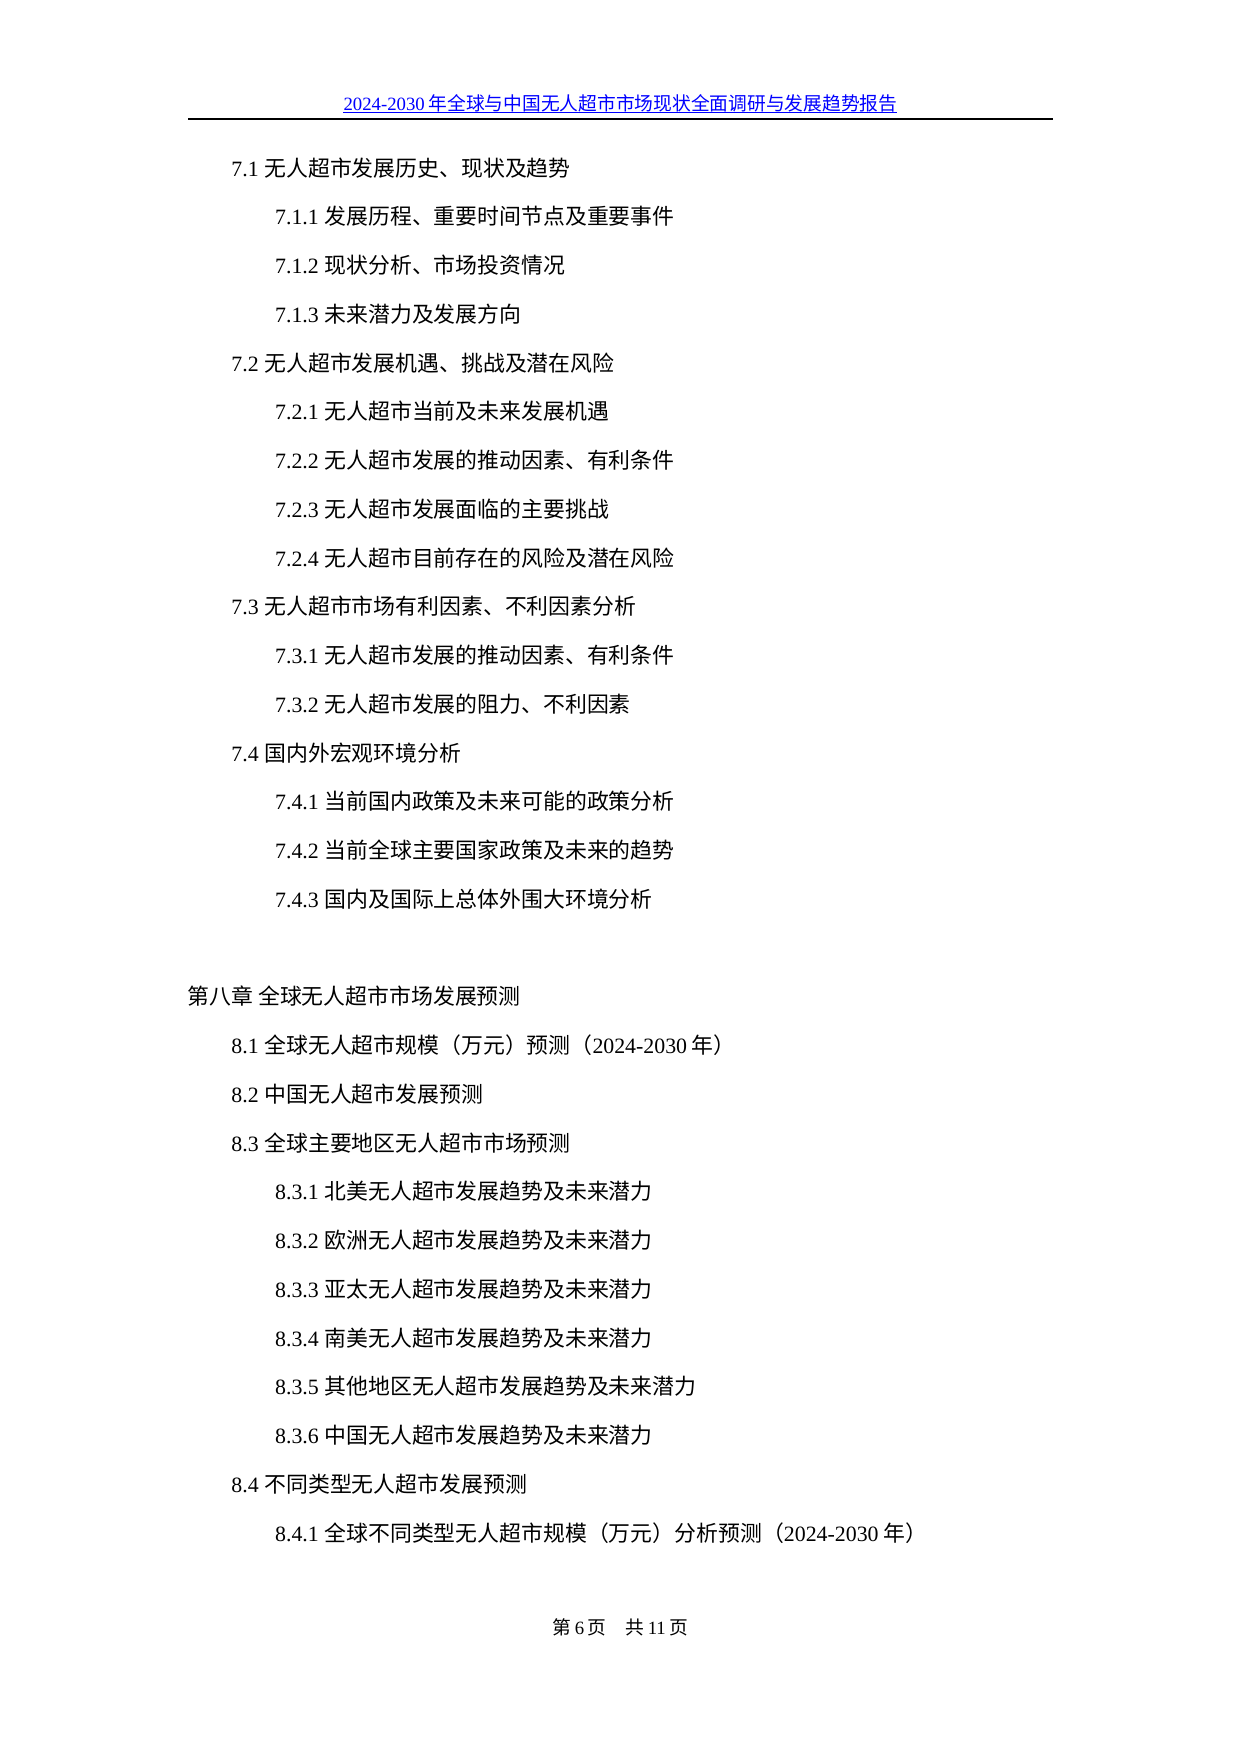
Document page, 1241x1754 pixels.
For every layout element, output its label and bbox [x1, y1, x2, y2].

text [187, 150, 1053, 1548]
